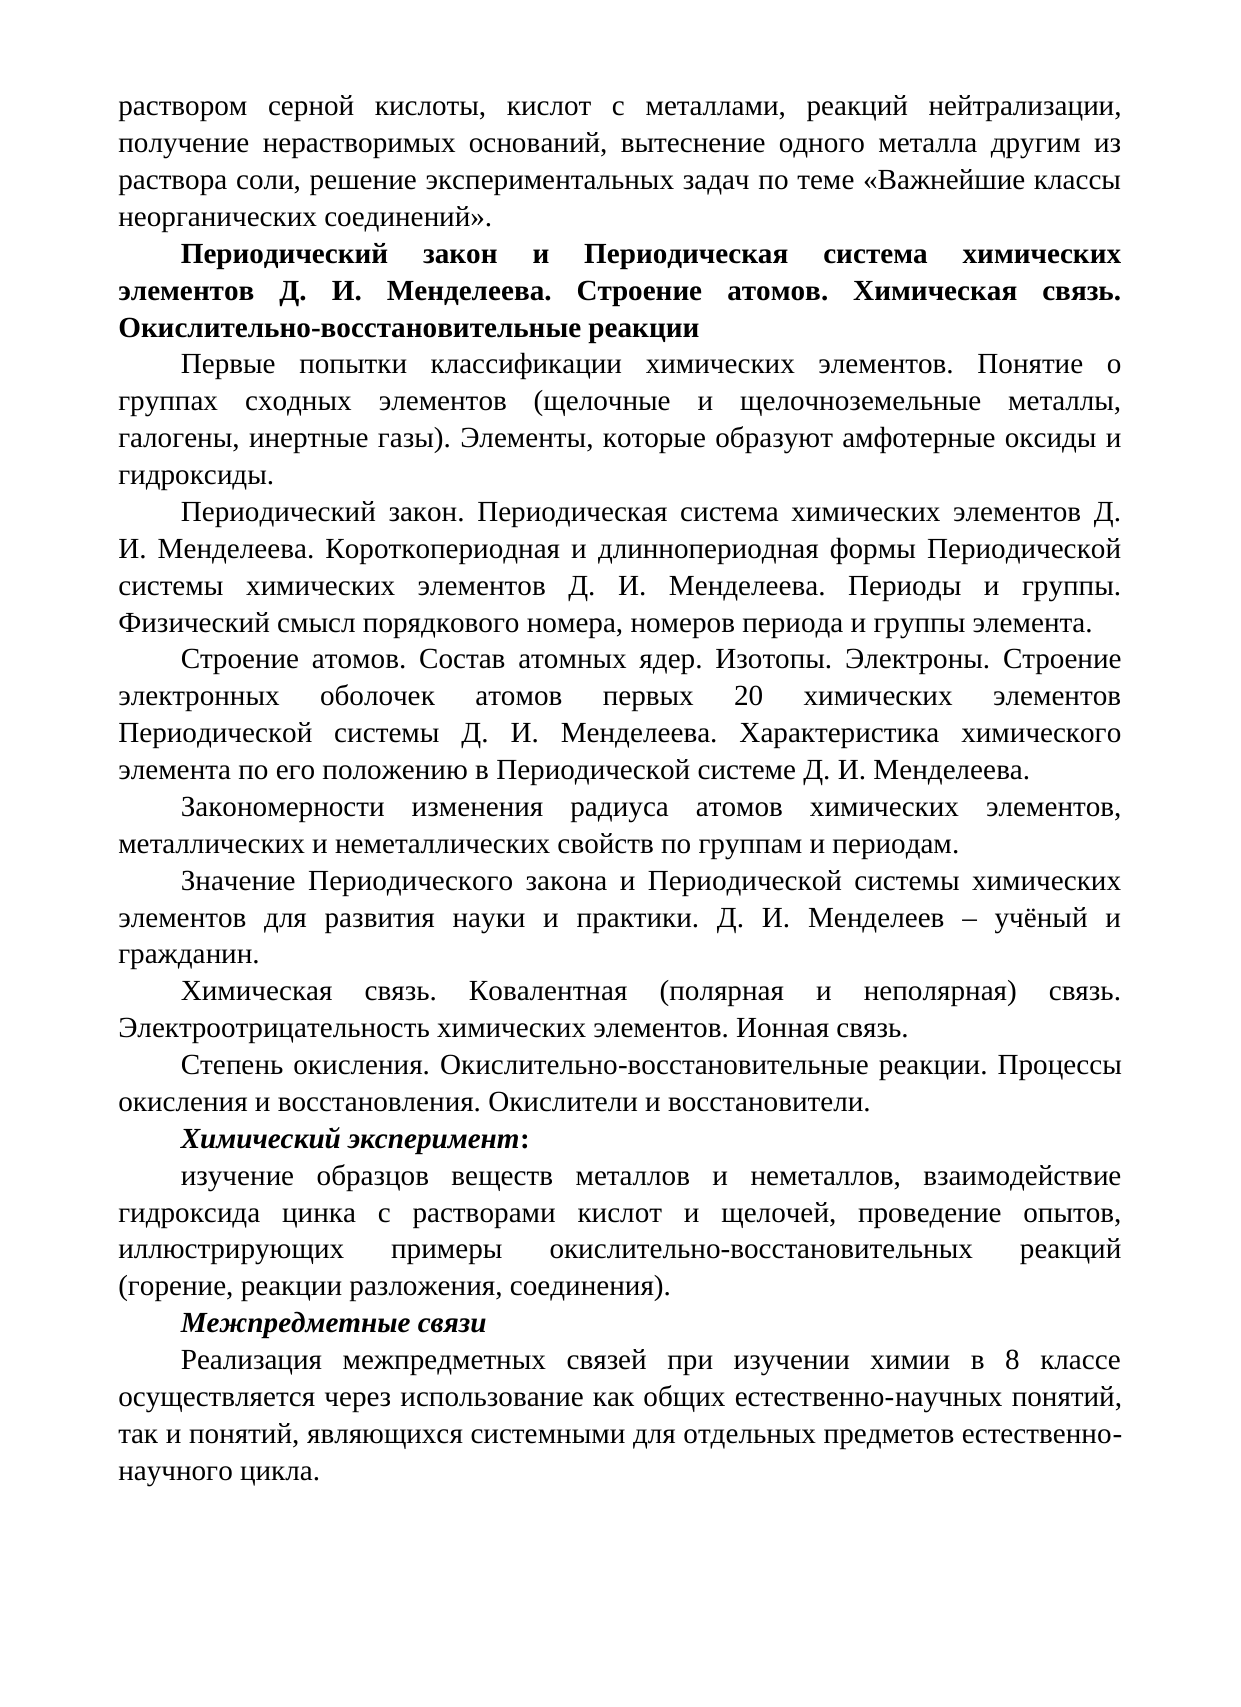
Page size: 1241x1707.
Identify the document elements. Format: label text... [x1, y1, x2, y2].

text Строение атомов. Состав атомных ядер. Изотопы. Электроны. Строение электронных оболочек атомов первых 20 химических элементов Периодической системы Д. И. Менделеева. Характеристика химического элемента по его положению в Периодической системе Д. И. Менделеева. [118, 642, 1122, 786]
text Периодический закон и Периодическая система химических элементов Д. И. Менделеева. Строение атомов. Химическая связь. Окислительно-восстановительные реакции [118, 236, 1122, 343]
text Закономерности изменения радиуса атомов химических элементов, металлических и неметаллических свойств по группам и периодам. [118, 789, 1122, 859]
text Периодический закон. Периодическая система химических элементов Д. И. Менделеева. Короткопериодная и длиннопериодная формы Периодической системы химических элементов Д. И. Менделеева. Периоды и группы. Физический смысл порядкового номера, номеров периода и группы элемента. [118, 494, 1122, 638]
text изучение образцов веществ металлов и неметаллов, взаимодействие гидроксида цинка с растворами кислот и щелочей, проведение опытов, иллюстрирующих примеры окислительно-восстановительных реакций (горение, реакции разложения, соединения). [118, 1158, 1122, 1302]
text Реализация межпредметных связей при изучении химии в 8 классе осуществляется через использование как общих естественно-­научных понятий, так и понятий, являющихся системными для отдельных предметов естественно­-научного цикла. [118, 1342, 1122, 1486]
text Межпредметные связи [118, 1305, 1122, 1339]
text Первые попытки классификации химических элементов. Понятие о группах сходных элементов (щелочные и щелочноземельные металлы, галогены, инертные газы). Элементы, которые образуют амфотерные оксиды и гидроксиды. [118, 347, 1122, 491]
text Степень окисления. Окислительно­-восстановительные реакции. Процессы окисления и восстановления. Окислители и восстановители. [118, 1047, 1122, 1118]
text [118, 88, 1122, 233]
text Значение Периодического закона и Периодической системы химических элементов для развития науки и практики. Д. И. Менделеев – учёный и гражданин. [118, 863, 1122, 970]
text Химический эксперимент: [118, 1121, 1122, 1154]
text Химическая связь. Ковалентная (полярная и неполярная) связь. Электроотрицательность химических элементов. Ионная связь. [118, 973, 1122, 1044]
